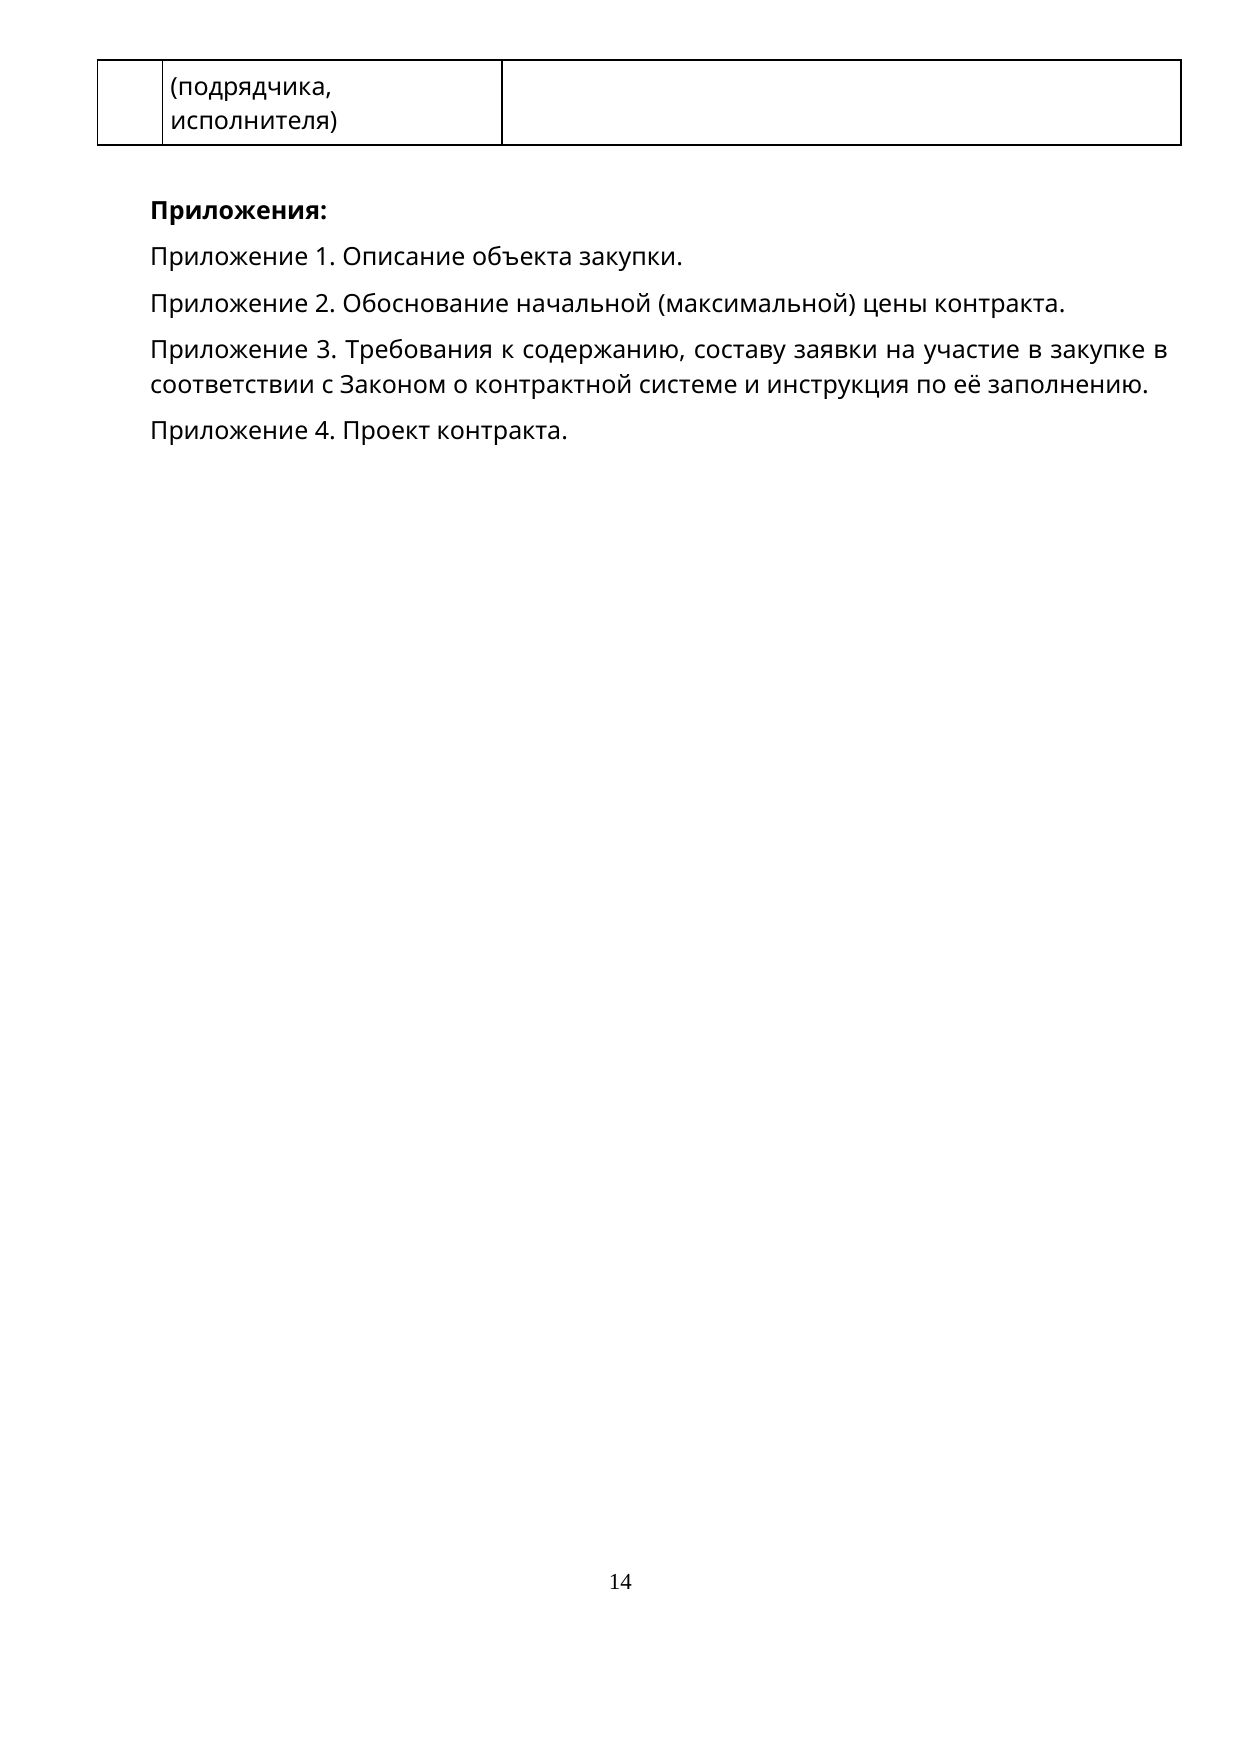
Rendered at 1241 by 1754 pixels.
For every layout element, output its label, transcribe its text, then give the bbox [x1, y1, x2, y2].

table_cell 33 [98, 61, 162, 144]
text Приложение 1. Описание объекта закупки. [150, 239, 1090, 273]
text Приложение 4. Проект контракта. [150, 413, 1090, 447]
text Приложения: [150, 192, 1090, 227]
text Приложение 3. Требования к содержанию, составу заявки на участие в закупке в соответствии с Законом о контрактной системе и инструкция по её заполнению. [150, 332, 1169, 400]
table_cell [503, 61, 1180, 144]
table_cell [163, 61, 501, 144]
text Приложение 2. Обоснование начальной (максимальной) цены контракта. [150, 286, 1090, 320]
